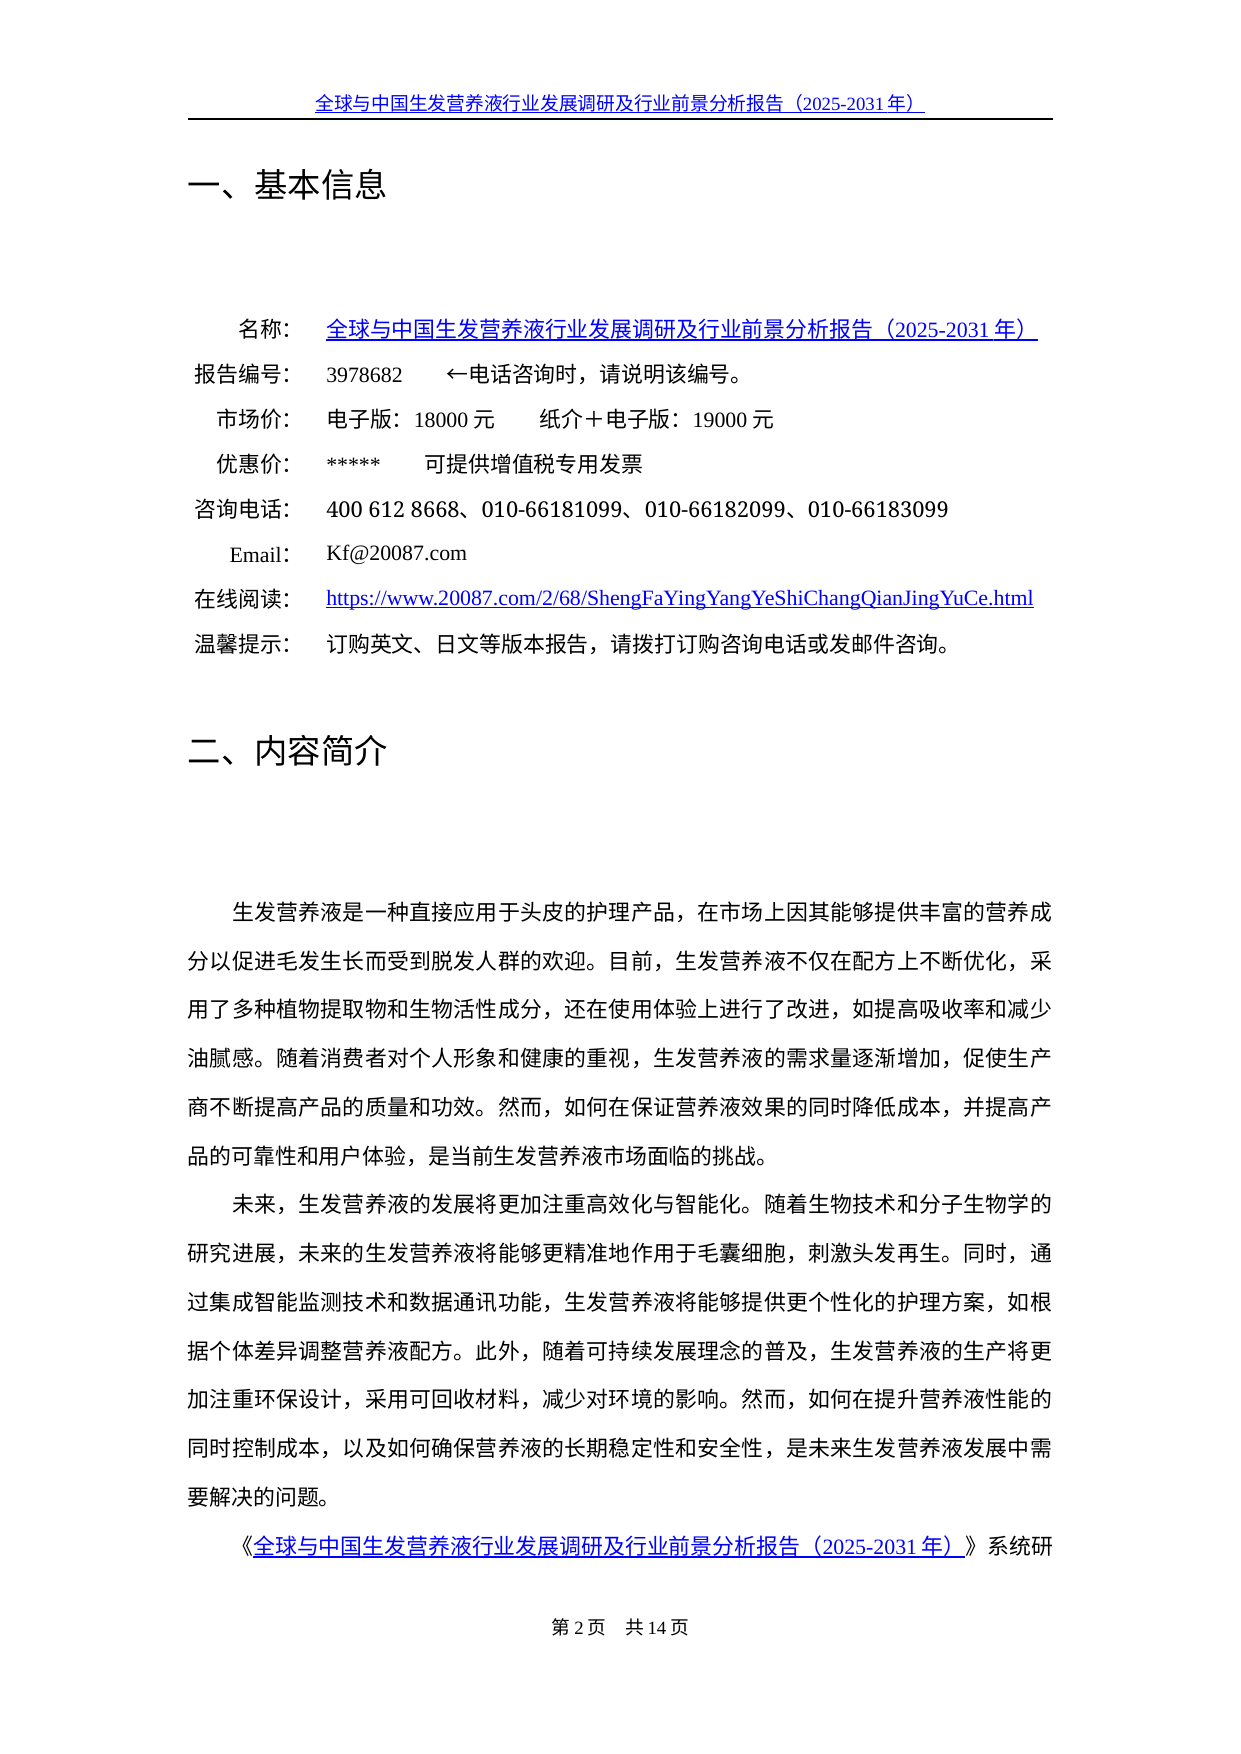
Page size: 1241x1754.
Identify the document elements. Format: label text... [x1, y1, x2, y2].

table_cell 温馨提示： [167, 627, 315, 672]
table_cell 报告编号： [167, 357, 315, 402]
table_cell 市场价： [167, 402, 315, 447]
table_cell Email： [167, 537, 315, 582]
table_cell 3978682 ←电话咨询时，请说明该编号。 [315, 357, 1073, 402]
table_cell [315, 582, 1073, 627]
table_cell 在线阅读： [167, 582, 315, 627]
table_cell 咨询电话： [167, 492, 315, 537]
table_cell ***** 可提供增值税专用发票 [315, 447, 1073, 492]
table_cell 优惠价： [167, 447, 315, 492]
table_cell 400 612 8668、010-66181099、010-66182099、010-66183099 [315, 492, 1073, 537]
table_cell 订购英文、日文等版本报告，请拨打订购咨询电话或发邮件咨询。 [315, 627, 1073, 672]
table_cell Kf@20087.com [315, 537, 1073, 582]
title 二、内容简介 [187, 717, 1053, 782]
title 一、基本信息 [187, 150, 1053, 215]
table_cell 电子版：18000 元 纸介＋电子版：19000 元 [315, 402, 1073, 447]
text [187, 894, 1053, 1561]
table_header 全球与中国生发营养液行业发展调研及行业前景分析报告（2025-2031年） [315, 312, 1073, 357]
table_header 名称： [167, 312, 315, 357]
